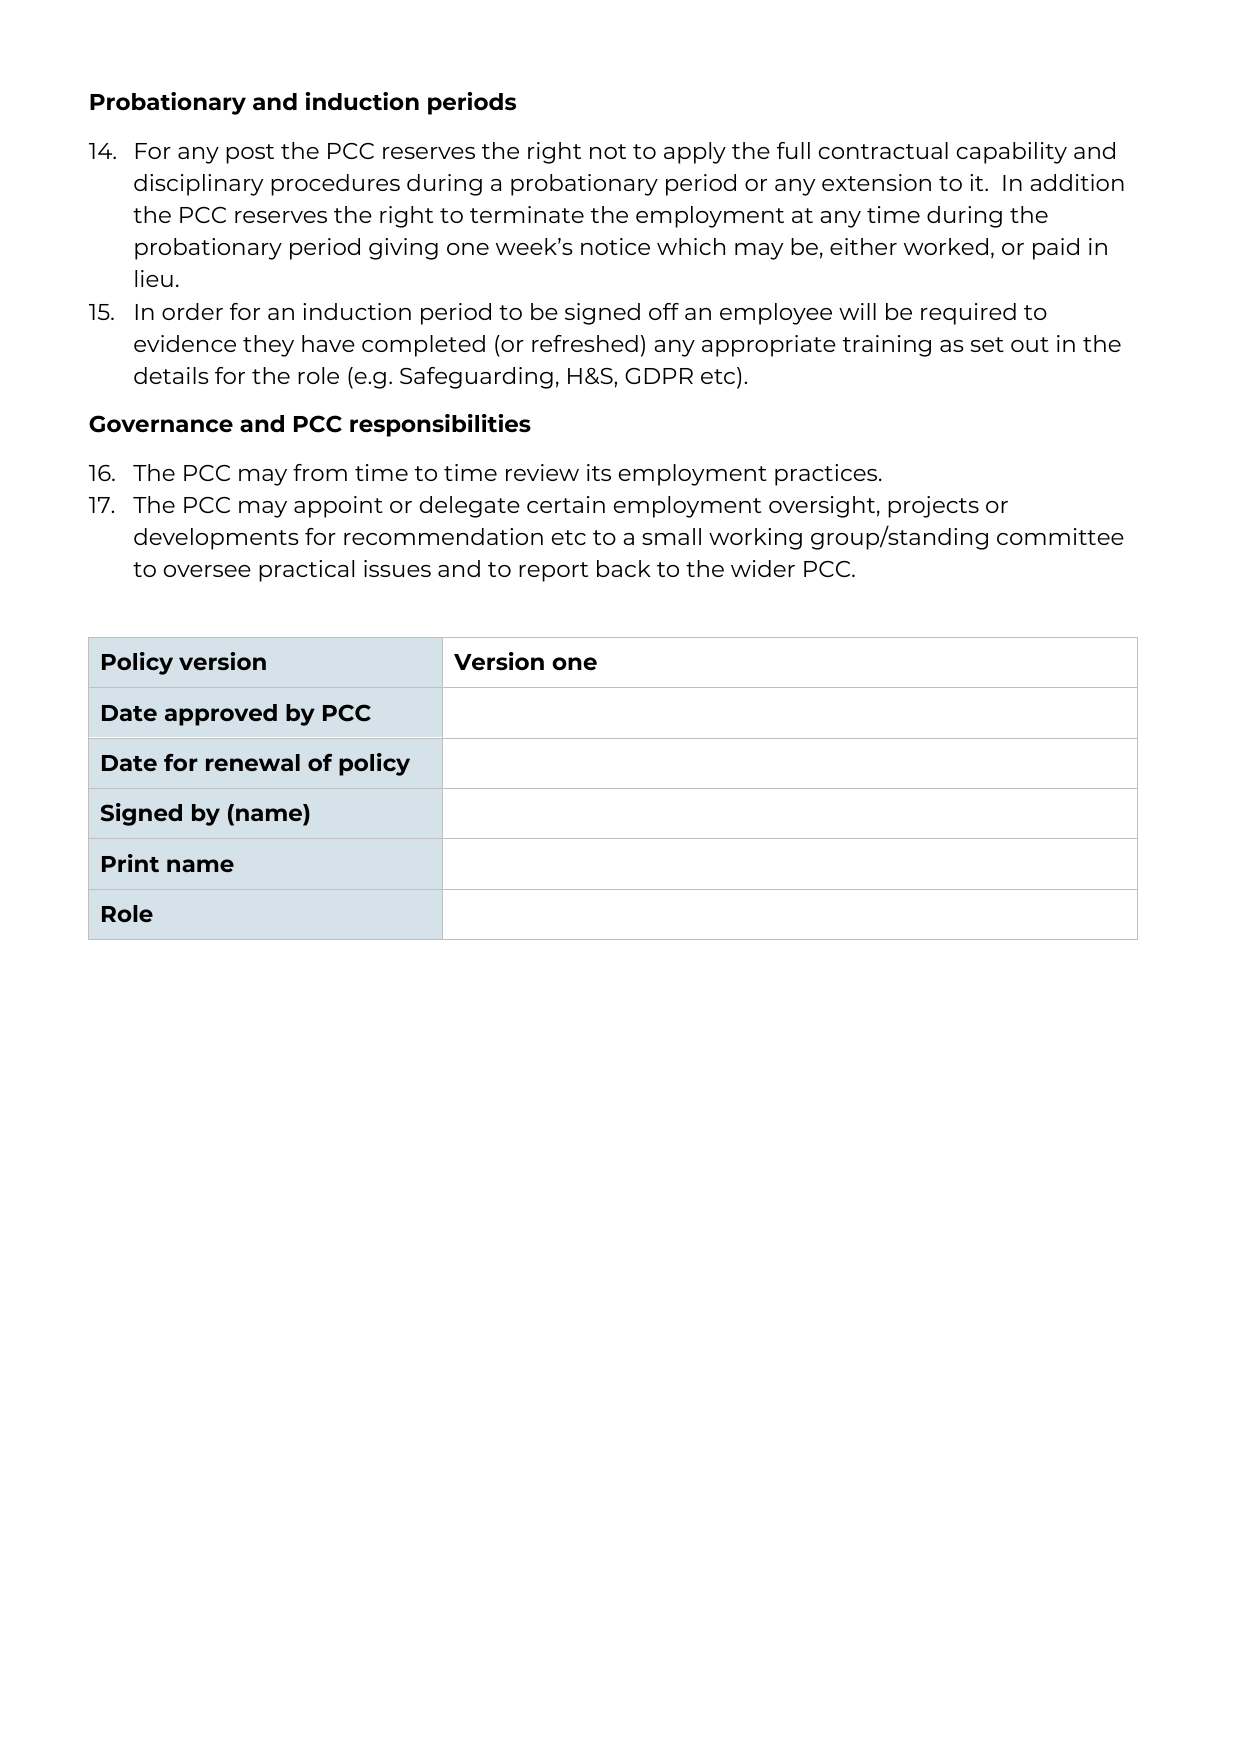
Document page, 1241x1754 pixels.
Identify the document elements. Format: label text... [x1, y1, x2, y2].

table_cell [443, 688, 1137, 737]
list The PCC may from time to time review its employment practices. [89, 459, 1152, 487]
table_cell Role [89, 890, 442, 939]
table_cell [443, 839, 1137, 889]
text Governance and PCC responsibilities [89, 411, 1152, 439]
list The PCC may appoint or delegate certain employment oversight, projects or developments for recommendation etc to a small working group/standing committee to oversee practical issues and to report back to the wider PCC. [89, 492, 1152, 584]
text Probationary and induction periods [89, 89, 1152, 117]
table_cell Date for renewal of policy [89, 739, 442, 788]
table_header Version one [443, 638, 1137, 687]
table_cell [443, 739, 1137, 788]
table_header Policy version [89, 638, 442, 687]
table_cell Print name [89, 839, 442, 889]
table_cell Date approved by PCC [89, 688, 442, 737]
table_cell Signed by (name) [89, 789, 442, 838]
list For any post the PCC reserves the right not to apply the full contractual capability and disciplinary procedures during a probationary period or any extension to it. In addition the PCC reserves the right to terminate the employment at any time during the probationary period giving one week’s notice which may be, either worked, or paid in lieu. [89, 137, 1152, 294]
table_cell [443, 890, 1137, 939]
table_cell [443, 789, 1137, 838]
list In order for an induction period to be signed off an employee will be required to evidence they have completed (or refreshed) any appropriate training as set out in the details for the role (e.g. Safeguarding, H&S, GDPR etc). [89, 298, 1152, 390]
